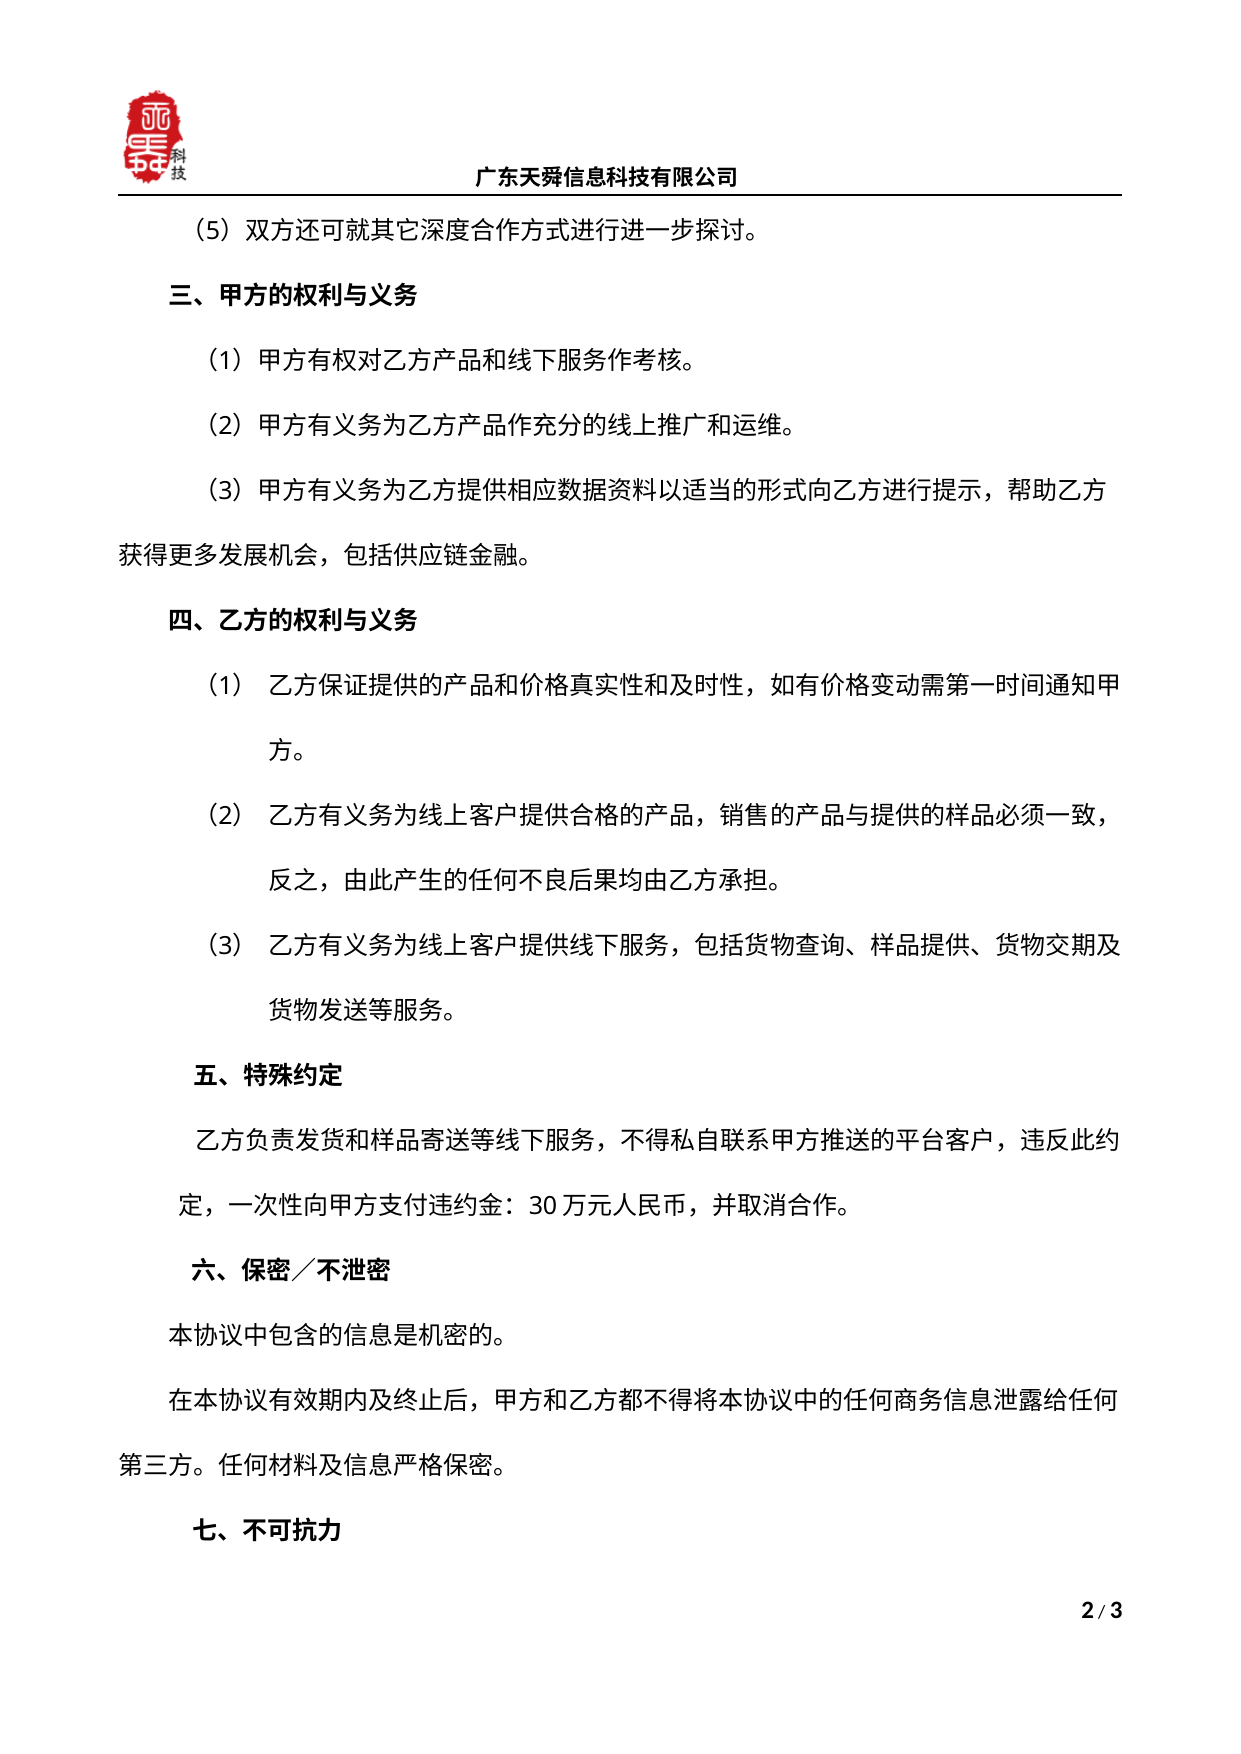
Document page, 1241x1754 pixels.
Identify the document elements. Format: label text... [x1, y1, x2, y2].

text 六、保密／不泄密 [191, 1236, 1122, 1301]
text 四、乙方的权利与义务 [118, 586, 1122, 651]
text （1）甲方有权对乙方产品和线下服务作考核。 [118, 326, 1122, 391]
text 本协议中包含的信息是机密的。 [118, 1301, 1122, 1366]
list 乙方有义务为线上客户提供合格的产品，销售的产品与提供的样品必须一致，反之，由此产生的任何不良后果均由乙方承担。 [193, 781, 1122, 911]
text 五、特殊约定 [193, 1041, 1122, 1106]
text 乙方负责发货和样品寄送等线下服务，不得私自联系甲方推送的平台客户，违反此约定，一次性向甲方支付违约金：30万元人民币，并取消合作。 [128, 1106, 1122, 1236]
text （2）甲方有义务为乙方产品作充分的线上推广和运维。 [118, 391, 1122, 456]
text 七、不可抗力 [192, 1496, 1122, 1561]
text （3）甲方有义务为乙方提供相应数据资料以适当的形式向乙方进行提示，帮助乙方获得更多发展机会，包括供应链金融。 [118, 456, 1122, 586]
list 乙方保证提供的产品和价格真实性和及时性，如有价格变动需第一时间通知甲方。 [193, 651, 1122, 781]
text 三、甲方的权利与义务 [118, 261, 1122, 326]
text 在本协议有效期内及终止后，甲方和乙方都不得将本协议中的任何商务信息泄露给任何第三方。任何材料及信息严格保密。 [118, 1366, 1122, 1496]
text （5）双方还可就其它深度合作方式进行进一步探讨。 [118, 196, 1122, 261]
picture [118, 88, 192, 186]
list 乙方有义务为线上客户提供线下服务，包括货物查询、样品提供、货物交期及货物发送等服务。 [193, 911, 1122, 1041]
